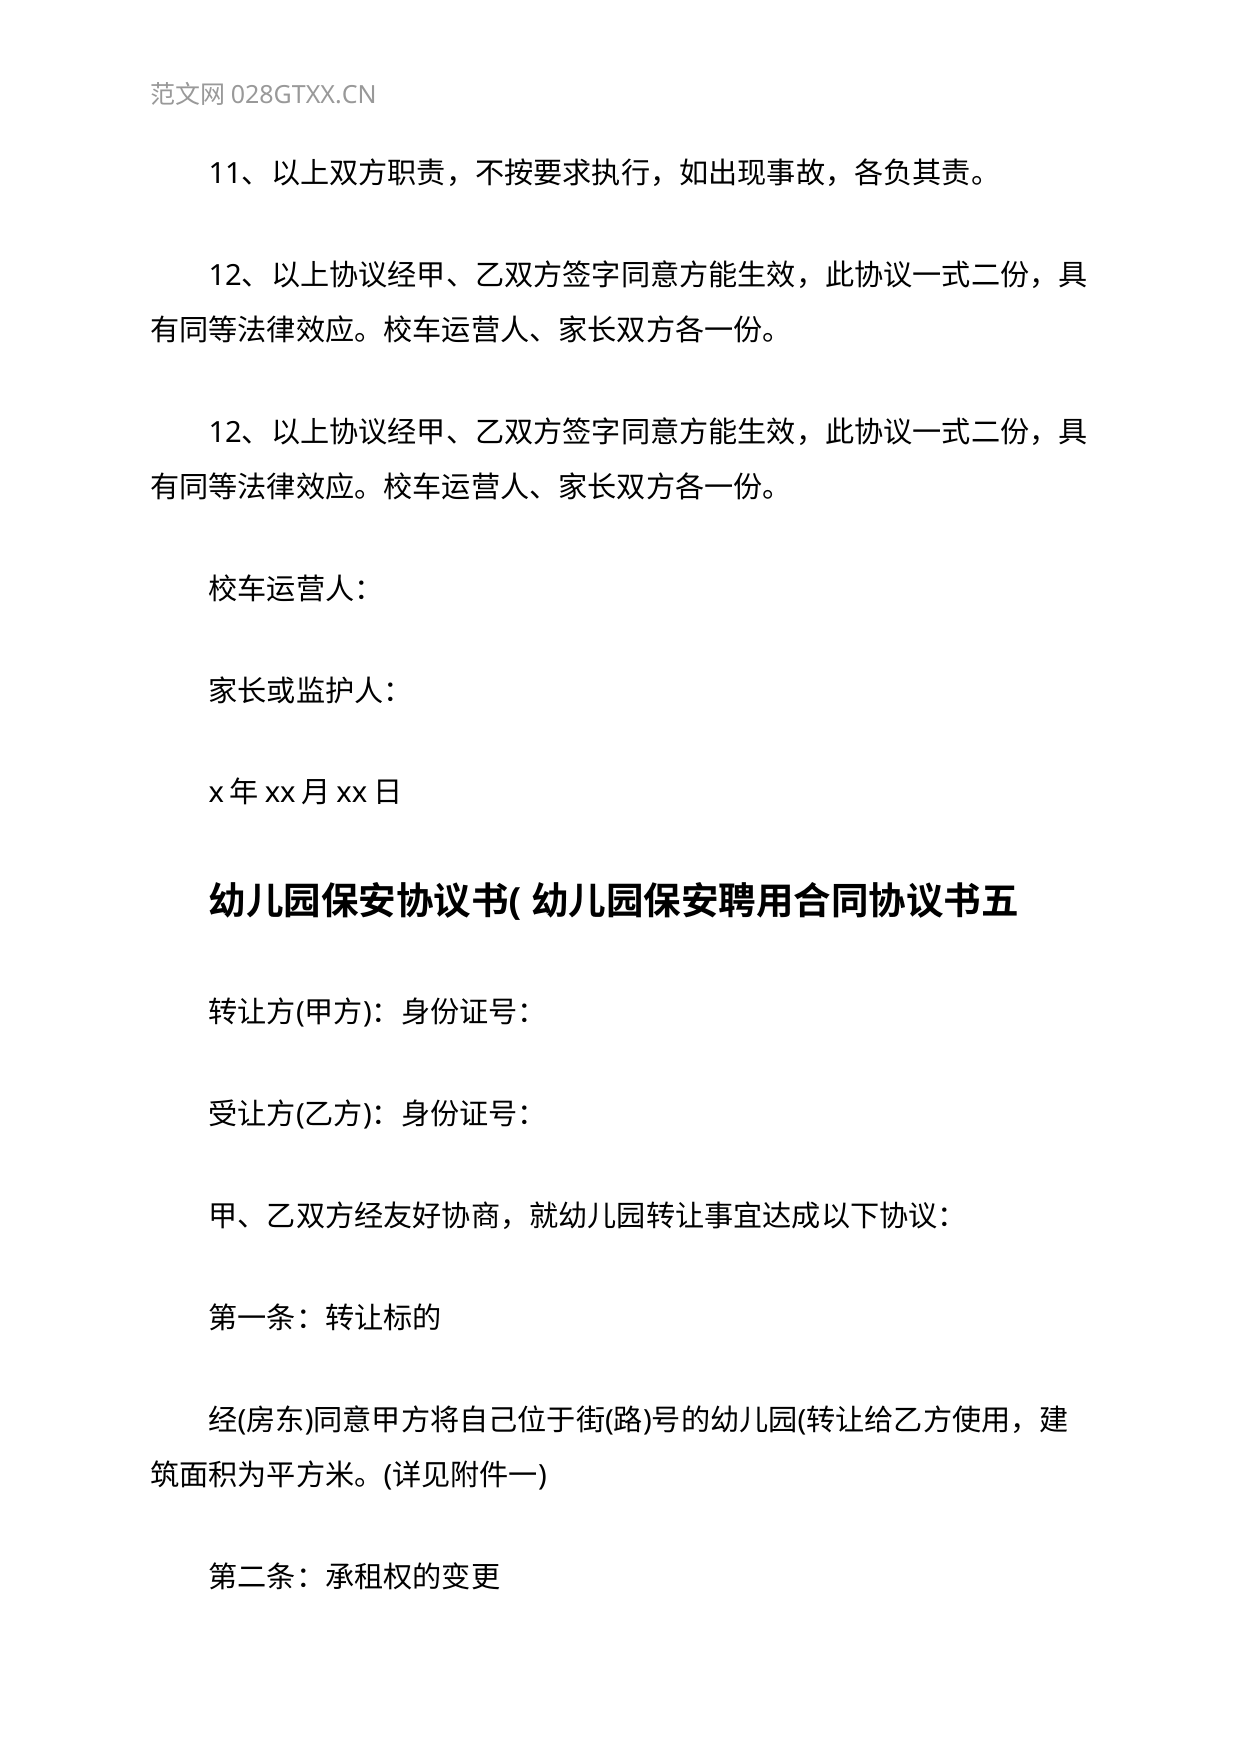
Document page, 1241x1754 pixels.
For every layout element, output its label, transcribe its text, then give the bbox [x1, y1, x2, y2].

text x年xx月xx日 [150, 769, 1090, 811]
text 校车运营人： [150, 566, 1090, 608]
text 11、以上双方职责，不按要求执行，如出现事故，各负其责。 [150, 150, 1090, 192]
text 12、以上协议经甲、乙双方签字同意方能生效，此协议一式二份，具有同等法律效应。校车运营人、家长双方各一份。 [150, 409, 1090, 506]
text 第一条：转让标的 [150, 1294, 1090, 1337]
text 甲、乙双方经友好协商，就幼儿园转让事宜达成以下协议： [150, 1193, 1090, 1235]
text 受让方(乙方)：身份证号： [150, 1091, 1090, 1133]
text 转让方(甲方)：身份证号： [150, 989, 1090, 1031]
text 家长或监护人： [150, 667, 1090, 709]
text 第二条：承租权的变更 [150, 1553, 1090, 1595]
text 12、以上协议经甲、乙双方签字同意方能生效，此协议一式二份，具有同等法律效应。校车运营人、家长双方各一份。 [150, 252, 1090, 349]
text 幼儿园保安协议书( 幼儿园保安聘用合同协议书五 [150, 871, 1090, 926]
text 经(房东)同意甲方将自己位于街(路)号的幼儿园(转让给乙方使用，建筑面积为平方米。(详见附件一) [150, 1396, 1090, 1493]
